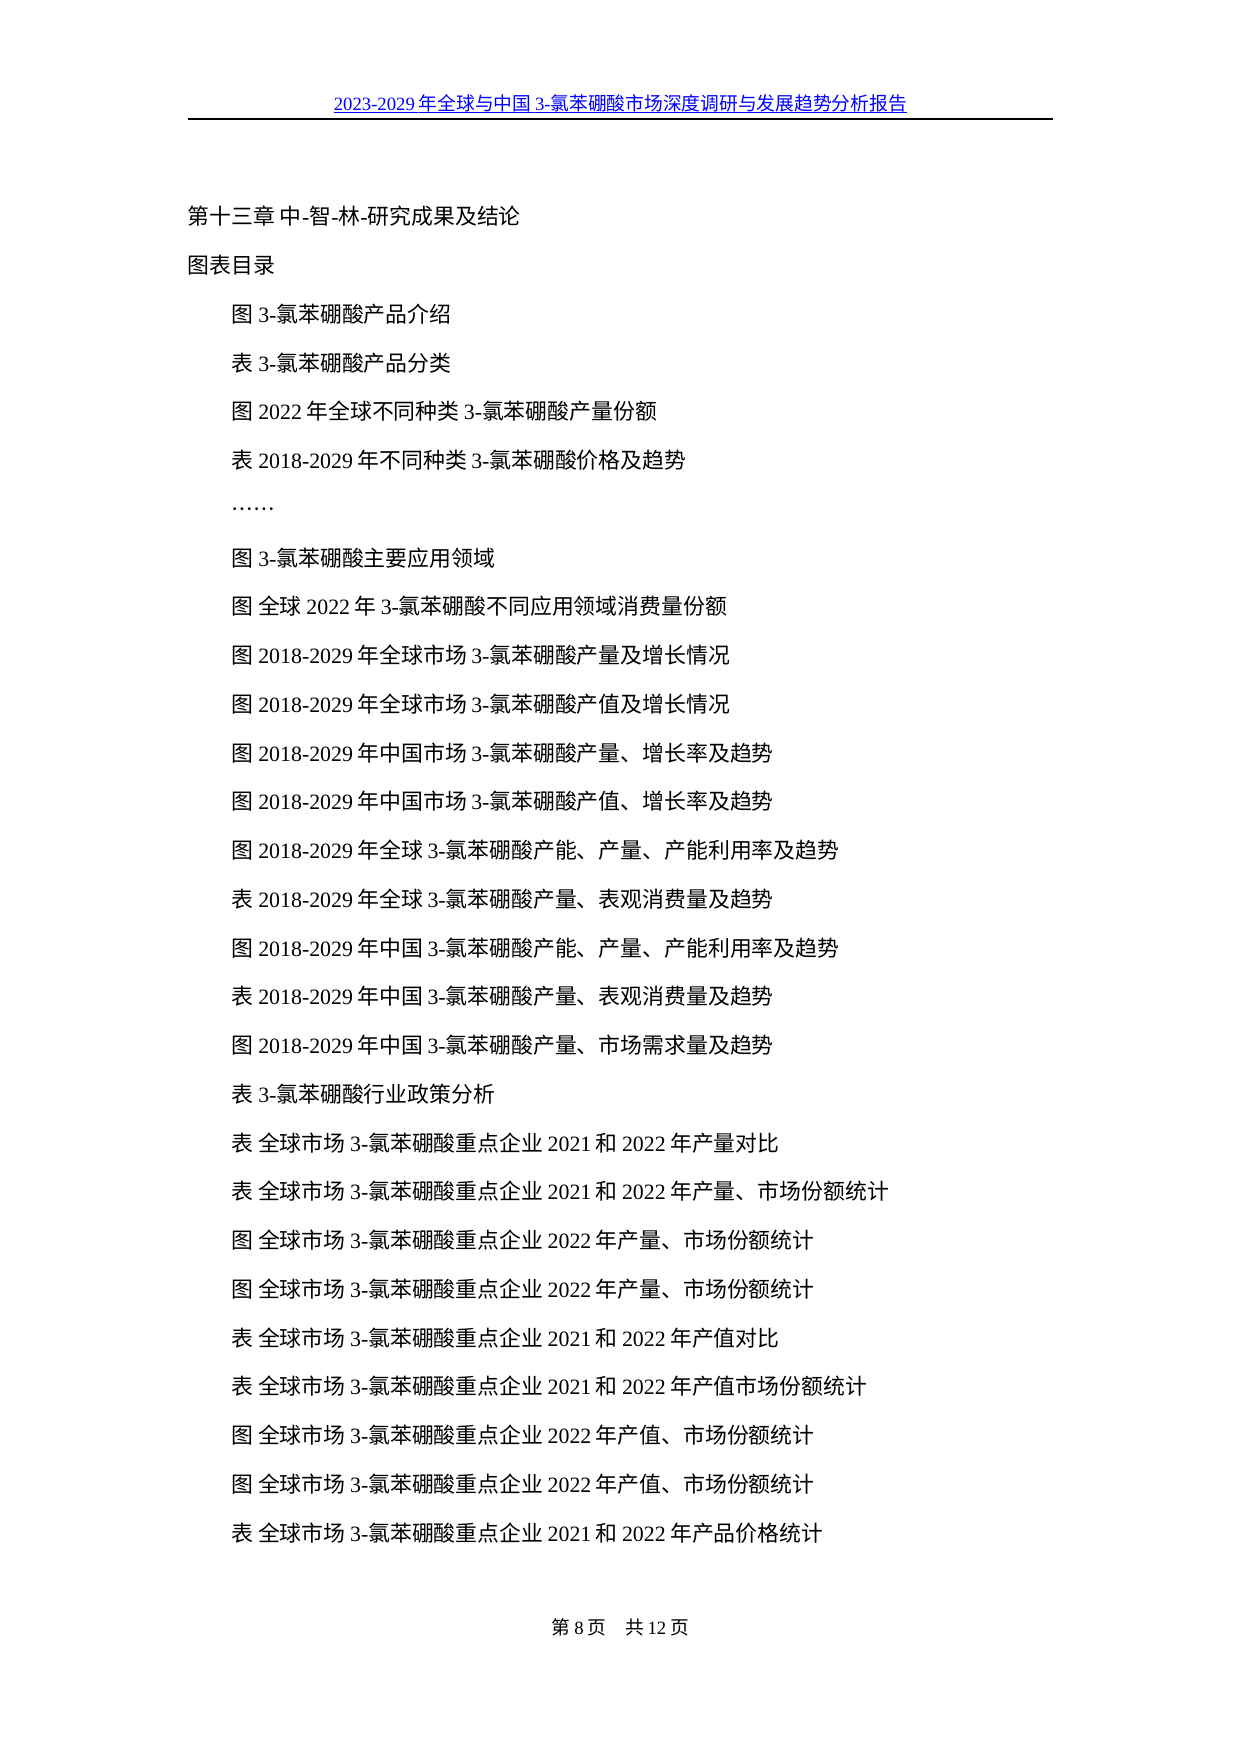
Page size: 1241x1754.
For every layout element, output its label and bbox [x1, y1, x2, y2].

text [187, 150, 1053, 1548]
